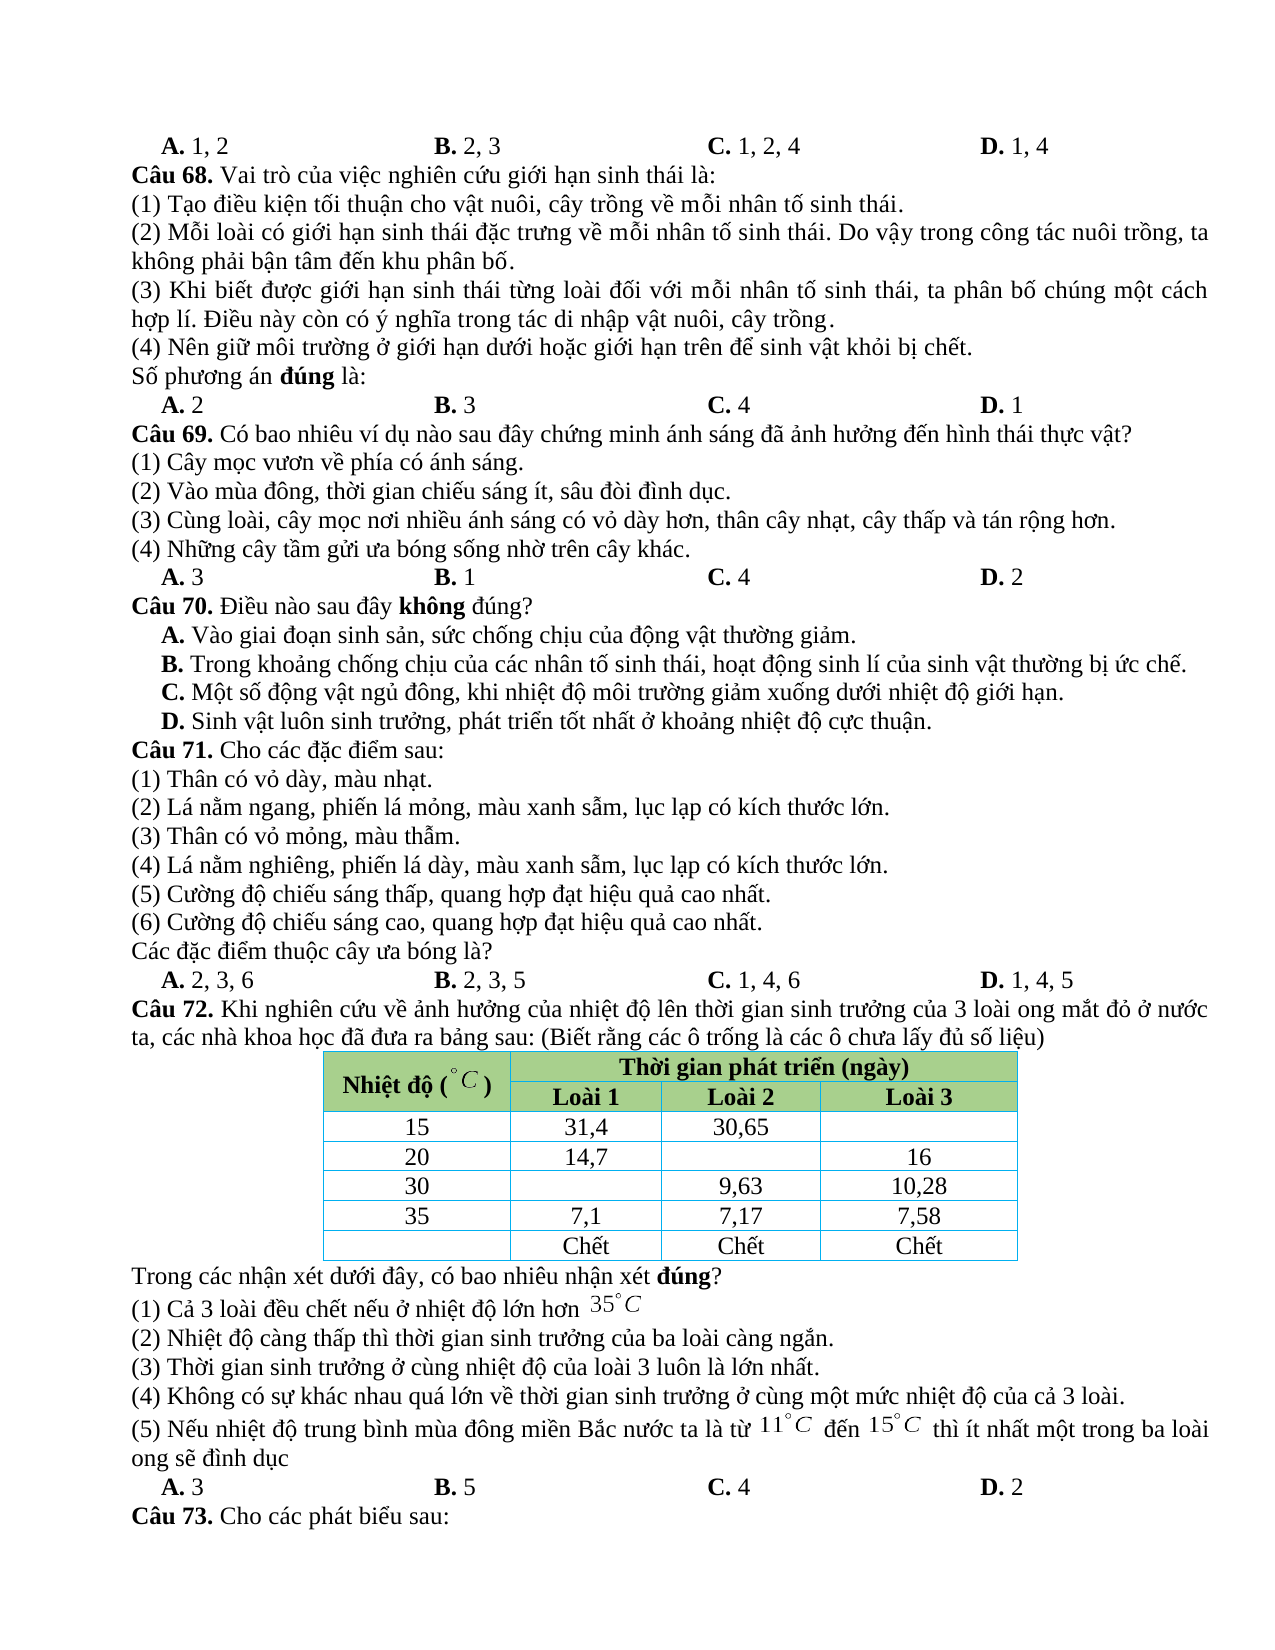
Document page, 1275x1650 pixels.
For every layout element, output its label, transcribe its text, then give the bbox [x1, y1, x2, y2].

text (3) Thân có vỏ mỏng, màu thẫm. [131, 821, 1209, 850]
text (2) Mỗi loài có giới hạn sinh thái đặc trưng về mỗi nhân tố sinh thái. Do vậy trong công tác nuôi trồng, ta không phải bận tâm đến khu phân bố. [131, 217, 1209, 275]
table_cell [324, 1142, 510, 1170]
text (1) Cả 3 loài đều chết nếu ở nhiệt độ lớn hơn [131, 1289, 1209, 1323]
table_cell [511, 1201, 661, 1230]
text D. Sinh vật luôn sinh trưởng, phát triển tốt nhất ở khoảng nhiệt độ cực thuận. [131, 706, 1209, 735]
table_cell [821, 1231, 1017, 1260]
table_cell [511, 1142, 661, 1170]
text (4) Lá nằm nghiêng, phiến lá dày, màu xanh sẫm, lục lạp có kích thước lớn. [131, 850, 1209, 879]
text (4) Những cây tầm gửi ưa bóng sống nhờ trên cây khác. [131, 534, 1209, 562]
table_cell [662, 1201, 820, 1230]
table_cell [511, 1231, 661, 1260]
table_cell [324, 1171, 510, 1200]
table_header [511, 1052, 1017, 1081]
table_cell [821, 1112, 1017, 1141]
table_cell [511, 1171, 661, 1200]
text Câu 71. Cho các đặc điểm sau: [131, 735, 1209, 764]
text Câu 70. Điều nào sau đây không đúng? [131, 591, 1209, 620]
text A. 2, 3, 6 B. 2, 3, 5 C. 1, 4, 6 D. 1, 4, 5 [131, 965, 1209, 994]
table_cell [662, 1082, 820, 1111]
text (2) Vào mùa đông, thời gian chiếu sáng ít, sâu đòi đình dục. [131, 476, 1209, 505]
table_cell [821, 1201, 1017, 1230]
text Câu 68. Vai trò của việc nghiên cứu giới hạn sinh thái là: [131, 160, 1209, 189]
text (4) Nên giữ môi trường ở giới hạn dưới hoặc giới hạn trên để sinh vật khỏi bị chết. [131, 332, 1209, 361]
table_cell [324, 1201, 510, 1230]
text (3) Khi biết được giới hạn sinh thái từng loài đối với mỗi nhân tố sinh thái, ta phân bố chúng một cách hợp lí. Điều này còn có ý nghĩa trong tác di nhập vật nuôi, cây trồng. [131, 275, 1209, 332]
text (1) Thân có vỏ dày, màu nhạt. [131, 764, 1209, 792]
text A. 3 B. 1 C. 4 D. 2 [131, 562, 1209, 591]
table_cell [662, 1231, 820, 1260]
text Câu 69. Có bao nhiêu ví dụ nào sau đây chứng minh ánh sáng đã ảnh hưởng đến hình thái thực vật? [131, 419, 1209, 447]
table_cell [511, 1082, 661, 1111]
text (5) Nếu nhiệt độ trung bình mùa đông miền Bắc nước ta là từ đến thì ít nhất một trong ba loài ong sẽ đình dục [131, 1409, 1209, 1472]
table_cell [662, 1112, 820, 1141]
text A. 3 B. 5 C. 4 D. 2 [131, 1472, 1209, 1501]
text (1) Tạo điều kiện tối thuận cho vật nuôi, cây trồng về mỗi nhân tố sinh thái. [131, 189, 1209, 217]
text Câu 72. Khi nghiên cứu về ảnh hưởng của nhiệt độ lên thời gian sinh trưởng của 3 loài ong mắt đỏ ở nước ta, các nhà khoa học đã đưa ra bảng sau: (Biết rằng các ô trống là các ô chưa lấy đủ số liệu) [131, 994, 1209, 1051]
text A. 1, 2 B. 2, 3 C. 1, 2, 4 D. 1, 4 [131, 131, 1209, 160]
text A. Vào giai đoạn sinh sản, sức chống chịu của động vật thường giảm. [131, 620, 1209, 649]
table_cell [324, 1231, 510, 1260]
text (3) Cùng loài, cây mọc nơi nhiều ánh sáng có vỏ dày hơn, thân cây nhạt, cây thấp và tán rộng hơn. [131, 505, 1209, 534]
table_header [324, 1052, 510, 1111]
text (4) Không có sự khác nhau quá lớn về thời gian sinh trưởng ở cùng một mức nhiệt độ của cả 3 loài. [131, 1381, 1209, 1409]
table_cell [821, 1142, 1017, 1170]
text (3) Thời gian sinh trưởng ở cùng nhiệt độ của loài 3 luôn là lớn nhất. [131, 1352, 1209, 1381]
text Câu 73. Cho các phát biểu sau: [131, 1501, 1209, 1529]
text Trong các nhận xét dưới đây, có bao nhiêu nhận xét đúng? [131, 1261, 1209, 1289]
text B. Trong khoảng chống chịu của các nhân tố sinh thái, hoạt động sinh lí của sinh vật thường bị ức chế. [131, 649, 1209, 677]
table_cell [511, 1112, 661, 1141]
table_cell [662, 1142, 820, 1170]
text (6) Cường độ chiếu sáng cao, quang hợp đạt hiệu quả cao nhất. [131, 907, 1209, 936]
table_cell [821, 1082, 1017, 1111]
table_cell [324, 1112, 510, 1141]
text (5) Cường độ chiếu sáng thấp, quang hợp đạt hiệu quả cao nhất. [131, 879, 1209, 907]
text C. Một số động vật ngủ đông, khi nhiệt độ môi trường giảm xuống dưới nhiệt độ giới hạn. [131, 677, 1209, 706]
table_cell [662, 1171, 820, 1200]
text (1) Cây mọc vươn về phía có ánh sáng. [131, 447, 1209, 476]
text (2) Lá nằm ngang, phiến lá mỏng, màu xanh sẫm, lục lạp có kích thước lớn. [131, 792, 1209, 821]
text Số phương án đúng là: [131, 361, 1209, 390]
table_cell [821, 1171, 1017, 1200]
text Các đặc điểm thuộc cây ưa bóng là? [131, 936, 1209, 965]
text A. 2 B. 3 C. 4 D. 1 [131, 390, 1209, 419]
text (2) Nhiệt độ càng thấp thì thời gian sinh trưởng của ba loài càng ngắn. [131, 1323, 1209, 1352]
